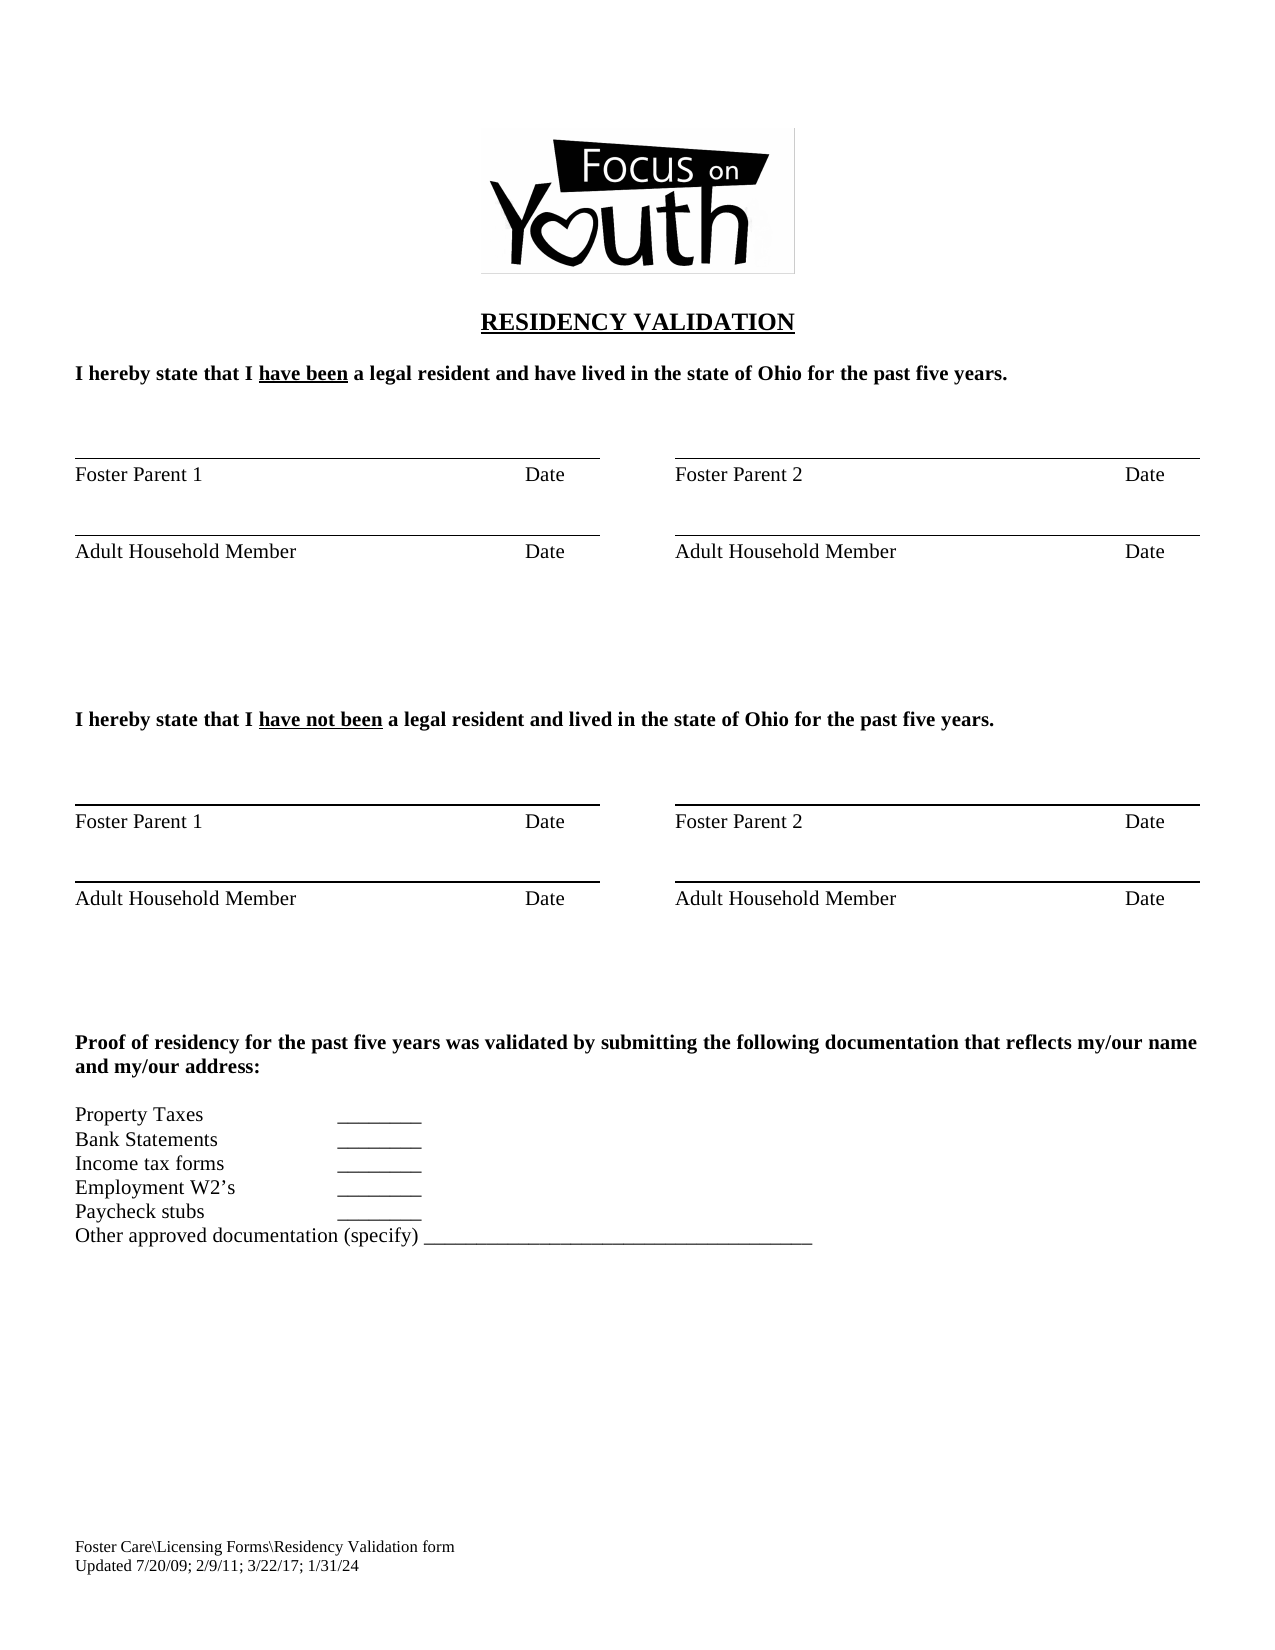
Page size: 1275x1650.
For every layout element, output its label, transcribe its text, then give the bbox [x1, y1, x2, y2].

text RESIDENCY VALIDATION [75, 307, 1200, 336]
text Foster Parent 1 Date Foster Parent 2 Date [75, 808, 1200, 833]
text I hereby state that I have been a legal resident and have lived in the state of Ohio for the past five years. [75, 360, 1200, 384]
text Employment W2’s ________ [75, 1174, 1200, 1198]
text Paycheck stubs ________ [75, 1198, 1200, 1223]
text I hereby state that I have not been a legal resident and lived in the state of Ohio for the past five years. [75, 707, 1200, 731]
text Adult Household Member Date Adult Household Member Date [75, 539, 1200, 563]
text Income tax forms ________ [75, 1150, 1200, 1174]
text Bank Statements ________ [75, 1126, 1200, 1150]
text Adult Household Member Date Adult Household Member Date [75, 886, 1200, 910]
picture [452, 128, 823, 279]
text Proof of residency for the past five years was validated by submitting the following documentation that reflects my/our name and my/our address: [75, 1030, 1200, 1078]
text Property Taxes ________ [75, 1102, 1200, 1126]
text Foster Parent 1 Date Foster Parent 2 Date [75, 462, 1200, 486]
text Other approved documentation (specify) _____________________________________ [75, 1223, 1200, 1247]
